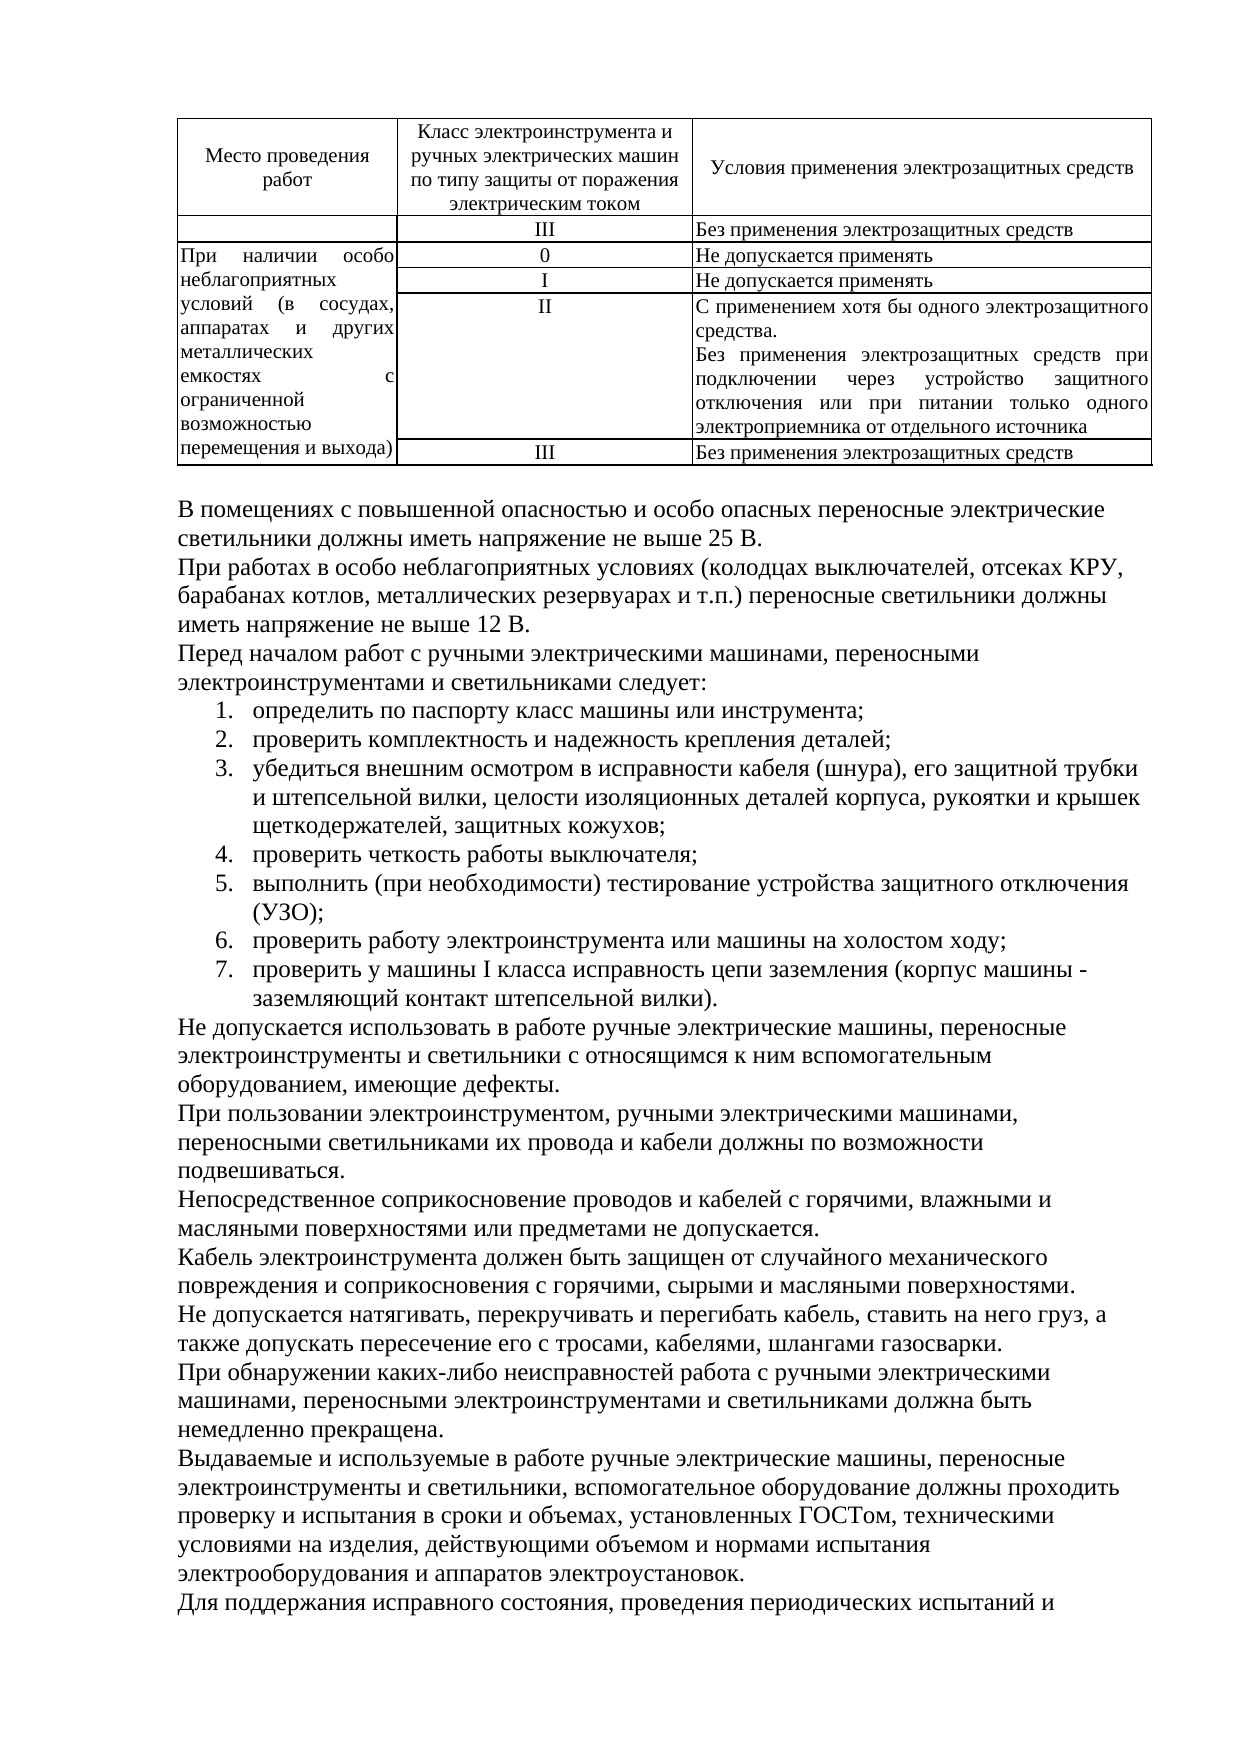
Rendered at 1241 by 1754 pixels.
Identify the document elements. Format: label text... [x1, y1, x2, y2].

list определить по паспорту класс машины или инструмента; [215, 695, 1152, 724]
list проверить у машины I класса исправность цепи заземления (корпус машины - заземляющий контакт штепсельной вилки). [215, 954, 1152, 1012]
list проверить четкость работы выключателя; [215, 839, 1152, 868]
list проверить комплектность и надежность крепления деталей; [215, 724, 1152, 753]
table_cell III [398, 216, 692, 241]
list проверить работу электроинструмента или машины на холостом ходу; [215, 925, 1152, 954]
table_cell При наличии особо неблагоприятных условий (в сосудах, аппаратах и других металлических емкостях с ограниченной возможностью перемещения и выхода) [178, 243, 396, 464]
table_header Условия применения электрозащитных средств [693, 119, 1151, 215]
list убедиться внешним осмотром в исправности кабеля (шнура), его защитной трубки и штепсельной вилки, целости изоляционных деталей корпуса, рукоятки и крышек щеткодержателей, защитных кожухов; [215, 753, 1152, 839]
text В помещениях с повышенной опасностью и особо опасных переносные электрические светильники должны иметь напряжение не выше 25 В. При работах в особо неблагоприятных условиях (колодцах выключателей, отсеках КРУ, барабанах котлов, металлических резервуарах и т.п.) переносные светильники должны иметь напряжение не выше 12 В. Перед началом работ с ручными электрическими машинами, переносными электроинструментами и светильниками следует: [177, 494, 1152, 695]
table_cell II [398, 294, 692, 438]
list выполнить (при необходимости) тестирование устройства защитного отключения (УЗО); [215, 868, 1152, 925]
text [177, 1012, 1152, 1615]
table_header Место проведения работ [178, 119, 397, 215]
